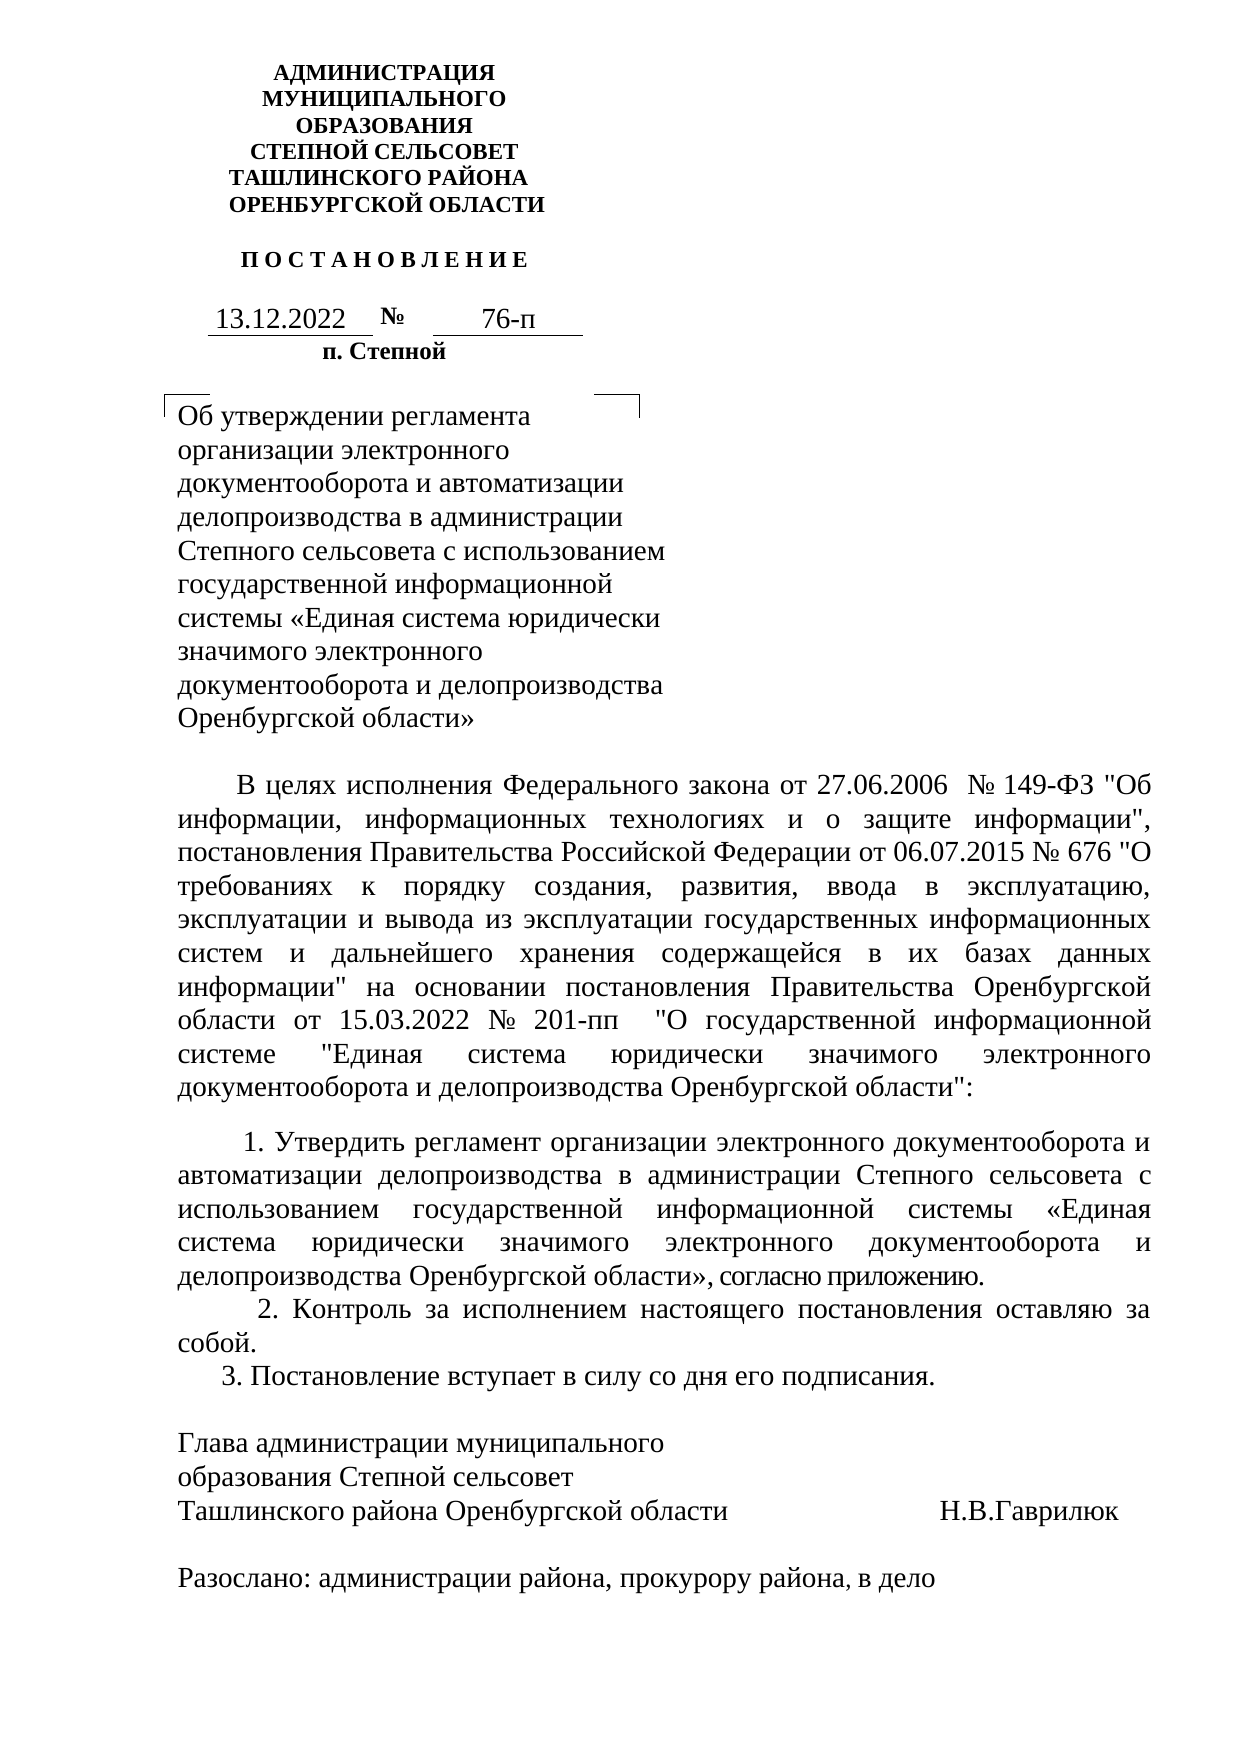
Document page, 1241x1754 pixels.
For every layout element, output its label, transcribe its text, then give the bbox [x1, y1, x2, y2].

text Оренбургской области» [177, 700, 709, 734]
table_cell 13.12.2022 [208, 301, 373, 334]
table_cell 76-п [433, 301, 583, 334]
subtitle В целях исполнения Федерального закона от 27.06.2006 № 149-ФЗ "Об информации, информационных технологиях и о защите информации", постановления Правительства Российской Федерации от 06.07.2015 № 676 "О требованиях к порядку создания, развития, ввода в эксплуатацию, эксплуатации и вывода из эксплуатации государственных информационных систем и дальнейшего хранения содержащейся в их базах данных информации" на основании постановления Правительства Оренбургской области от 15.03.2022 № 201-пп "О государственной информационной системе "Единая система юридически значимого электронного документооборота и делопроизводства Оренбургской области": [177, 767, 1152, 1103]
table_cell № [373, 301, 433, 334]
text 2. Контроль за исполнением настоящего постановления оставляю за собой. [177, 1291, 1152, 1358]
text Ташлинского района Оренбургской области Н.В.Гаврилюк [177, 1493, 1152, 1526]
text государственной информационной системы «Единая система юридически значимого электронного документооборота и делопроизводства [177, 566, 709, 700]
text образования Степной сельсовет [177, 1459, 1152, 1493]
text 3. Постановление вступает в силу со дня его подписания. [177, 1358, 1152, 1392]
text Об утверждении регламента организации электронного документооборота и автоматизации [177, 398, 635, 499]
table_header АДМИНИСТРАЦИЯ МУНИЦИПАЛЬНОГО ОБРАЗОВАНИЯ СТЕПНОЙ СЕЛЬСОВЕТ ТАШЛИНСКОГО РАЙОНА ОРЕНБУРГСКОЙ ОБЛАСТИ П О С Т А Н О В Л Е Н И Е [170, 59, 598, 301]
text 1. Утвердить регламент организации электронного документооборота и автоматизации делопроизводства в администрации Степного сельсовета с использованием государственной информационной системы «Единая система юридически значимого электронного документооборота и делопроизводства Оренбургской области», согласно приложению. [177, 1124, 1152, 1291]
text Глава администрации муниципального [177, 1426, 1152, 1459]
text делопроизводства в администрации Степного сельсовета с использованием [177, 499, 679, 566]
text Разослано: администрации района, прокурору района, в дело [177, 1560, 1152, 1593]
table_cell п. Степной [170, 335, 598, 365]
